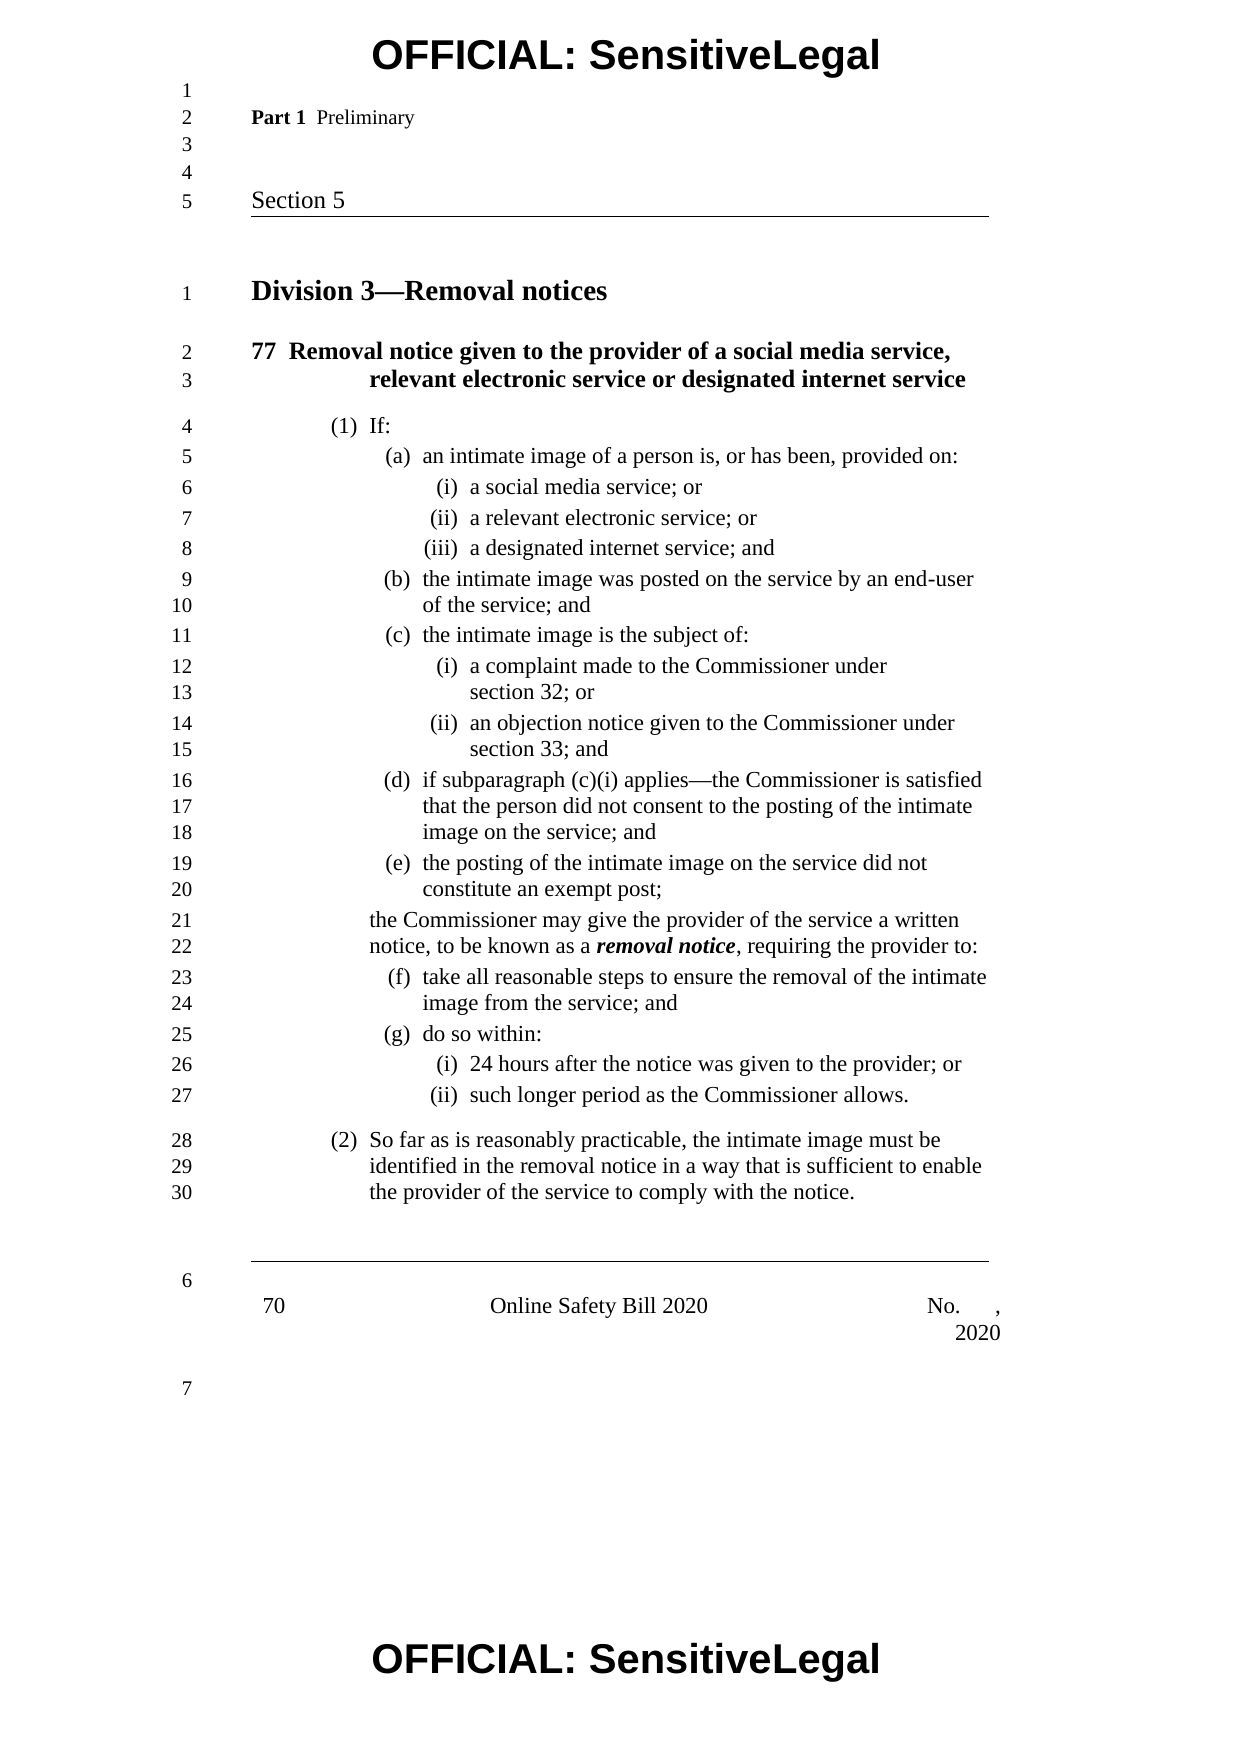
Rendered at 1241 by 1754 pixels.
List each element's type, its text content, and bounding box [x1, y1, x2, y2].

text (i) a complaint made to the Commissioner under section 32; or [251, 652, 989, 705]
text the Commissioner may give the provider of the service a written notice, to be known as a removal notice, requiring the provider to: [369, 906, 989, 958]
text (f) take all reasonable steps to ensure the removal of the intimate image from the service; and [251, 963, 989, 1015]
text (1) If: [251, 412, 989, 438]
text (b) the intimate image was posted on the service by an end-user of the service; and [251, 564, 989, 617]
text (e) the posting of the intimate image on the service did not constitute an exempt post; [251, 849, 989, 902]
text (2) So far as is reasonably practicable, the intimate image must be identified in the removal notice in a way that is sufficient to enable the provider of the service to comply with the notice. [251, 1126, 989, 1205]
text Division 3—Removal notices [251, 273, 989, 307]
text (g) do so within: [251, 1019, 989, 1046]
text (ii) an objection notice given to the Commissioner under section 33; and [251, 709, 989, 762]
text 77 Removal notice given to the provider of a social media service, relevant electronic service or designated internet service [251, 336, 989, 393]
text (d) if subparagraph (c)(i) applies—the Commissioner is satisfied that the person did not consent to the posting of the intimate image on the service; and [251, 766, 989, 845]
text (iii) a designated internet service; and [251, 534, 989, 560]
text (c) the intimate image is the subject of: [251, 621, 989, 648]
text (i) a social media service; or [251, 473, 989, 499]
text (ii) such longer period as the Commissioner allows. [251, 1081, 989, 1107]
text (i) 24 hours after the notice was given to the provider; or [251, 1050, 989, 1076]
text (ii) a relevant electronic service; or [251, 503, 989, 530]
text (a) an intimate image of a person is, or has been, provided on: [251, 442, 989, 469]
